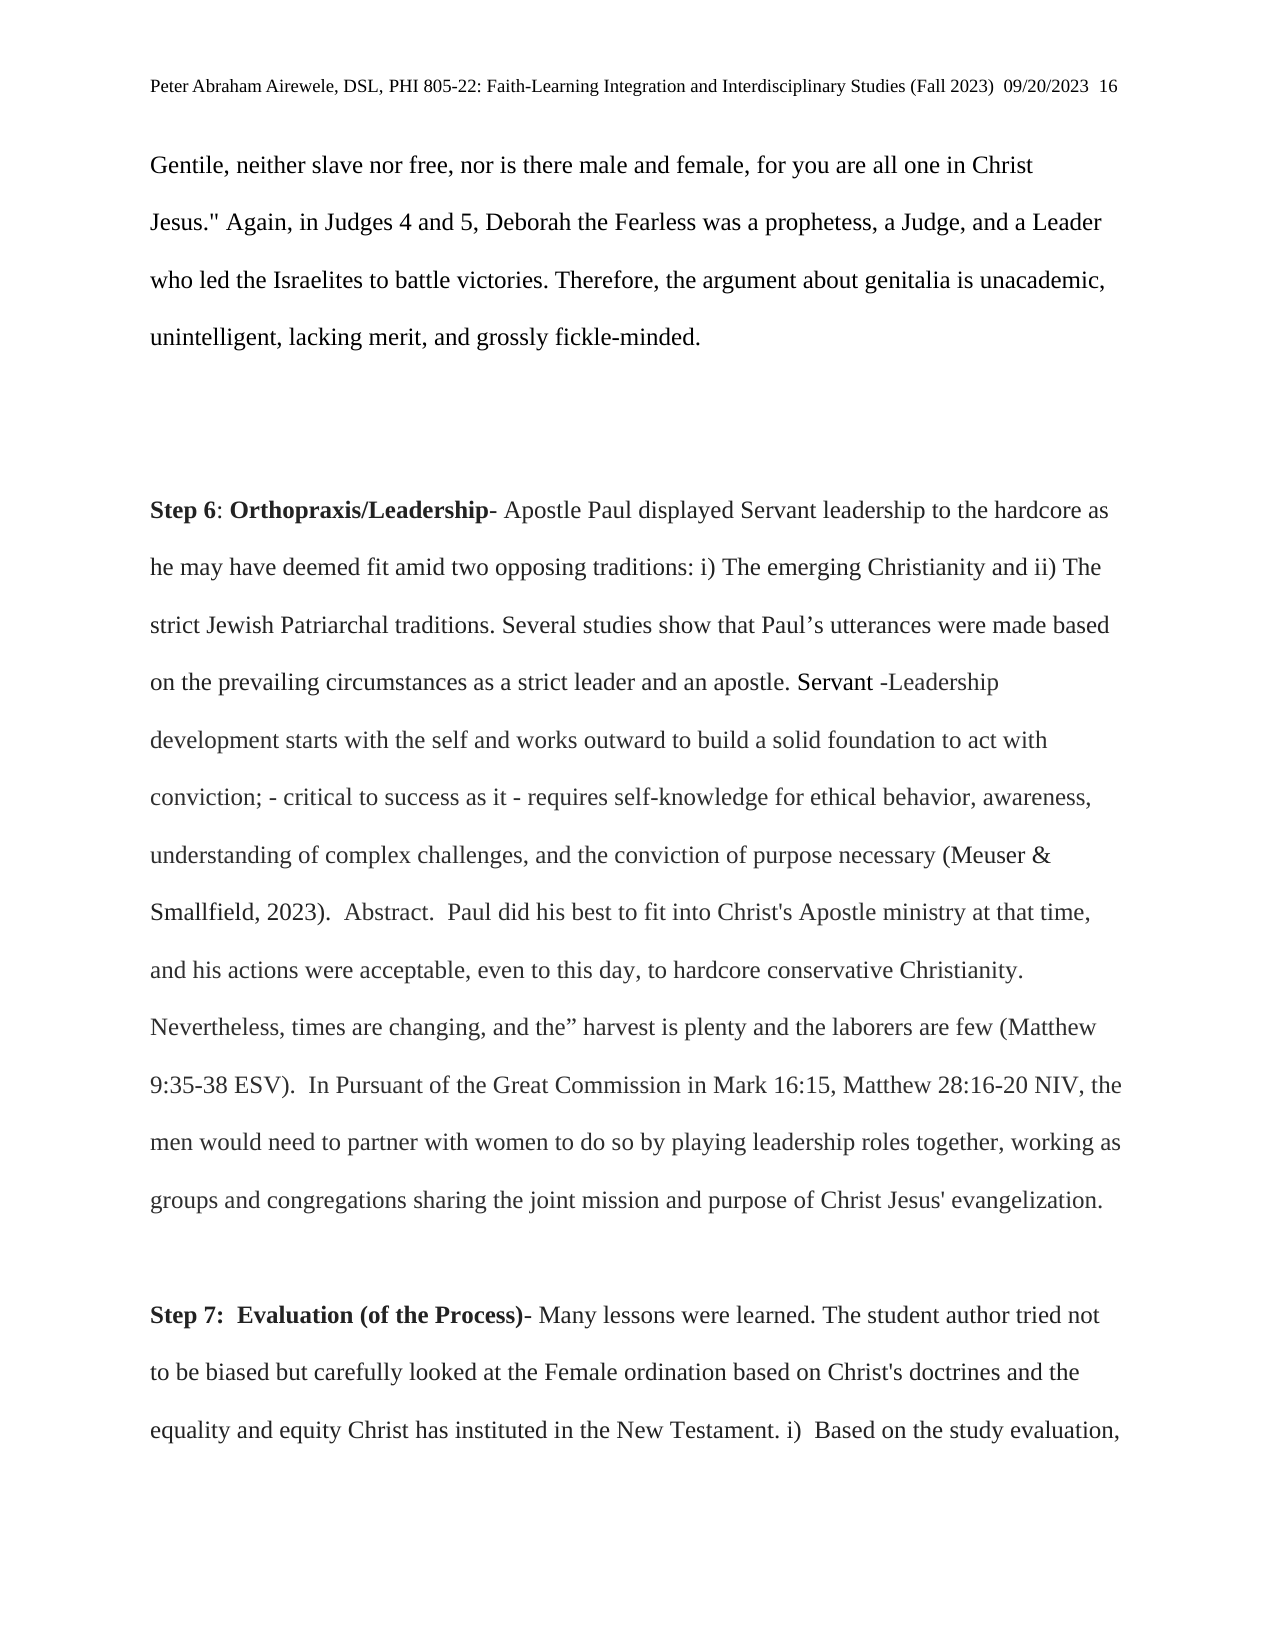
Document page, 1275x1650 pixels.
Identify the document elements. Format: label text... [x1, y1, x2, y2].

text Step 6: Orthopraxis/Leadership- Apostle Paul displayed Servant leadership to the hardcore as he may have deemed fit amid two opposing traditions: i) The emerging Christianity and ii) The strict Jewish Patriarchal traditions. Several studies show that Paul’s utterances were made based on the prevailing circumstances as a strict leader and an apostle. Servant -Leadership development starts with the self and works outward to build a solid foundation to act with conviction; - critical to success as it - requires self-knowledge for ethical behavior, awareness, understanding of complex challenges, and the conviction of purpose necessary (Meuser & Smallfield, 2023). Abstract. Paul did his best to fit into Christ's Apostle ministry at that time, and his actions were acceptable, even to this day, to hardcore conservative Christianity. Nevertheless, times are changing, and the” harvest is plenty and the laborers are few (Matthew 9:35-38 ESV). In Pursuant of the Great Commission in Mark 16:15, Matthew 28:16-20 NIV, the men would need to partner with women to do so by playing leadership roles together, working as groups and congregations sharing the joint mission and purpose of Christ Jesus' evangelization. [150, 495, 1125, 1214]
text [150, 1300, 1125, 1444]
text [150, 150, 1125, 351]
